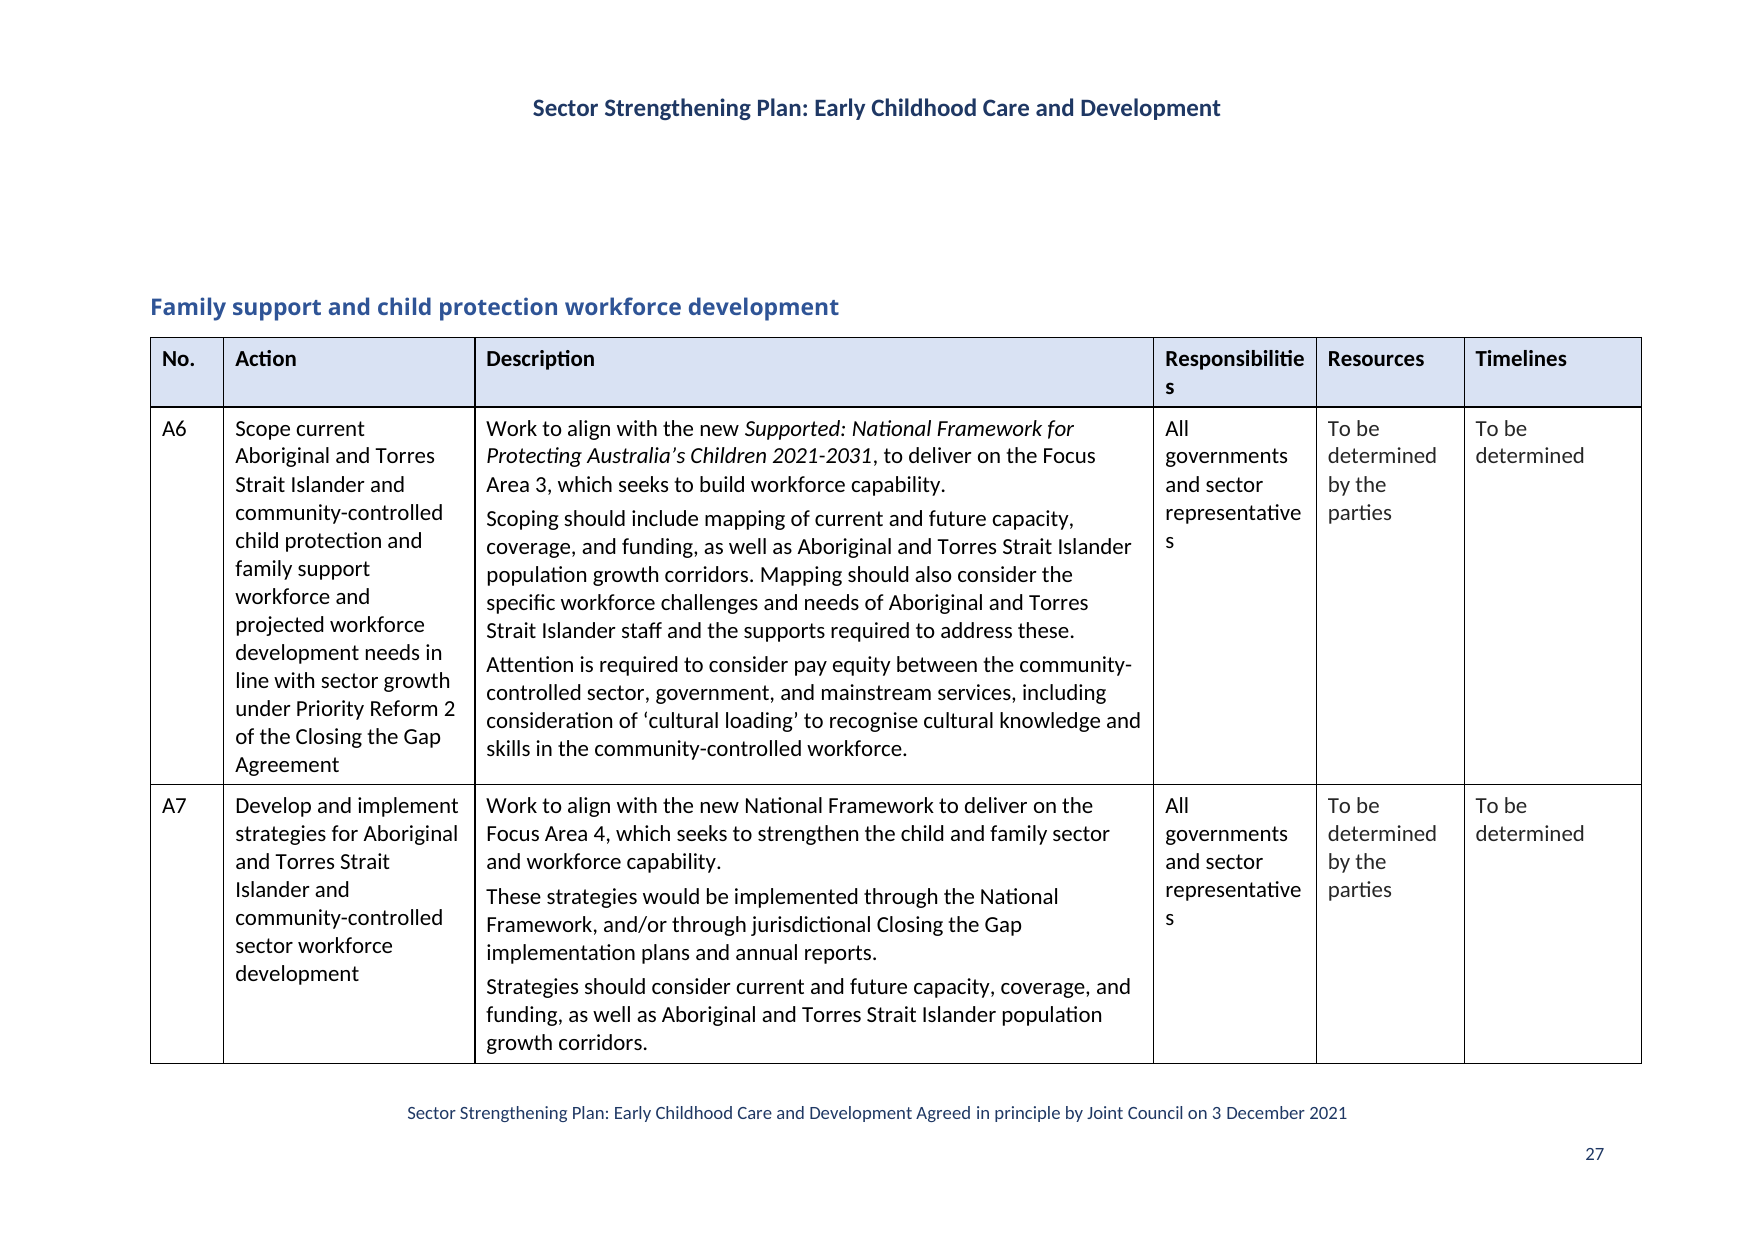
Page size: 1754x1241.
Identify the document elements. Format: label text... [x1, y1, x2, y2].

table_cell All governments and sector representatives [1154, 408, 1316, 784]
table_header Action [224, 338, 474, 406]
table_header No. [151, 338, 223, 406]
table_header Timelines [1465, 338, 1641, 406]
table_cell A6 [151, 408, 223, 784]
table_cell All governments and sector representatives [1154, 785, 1316, 1062]
subtitle Family support and child protection workforce development [150, 291, 1604, 322]
table_cell A7 [151, 785, 223, 1062]
table_cell To be determined [1465, 785, 1641, 1062]
table_header Description [476, 338, 1153, 406]
table_cell Work to align with the new National Framework to deliver on the Focus Area 4, which seeks to strengthen the child and family sector and workforce capability. These strategies would be implemented through the National Framework, and/or through jurisdictional Closing the Gap implementation plans and annual reports. Strategies should consider current and future capacity, coverage, and funding, as well as Aboriginal and Torres Strait Islander population growth corridors. [476, 785, 1153, 1062]
table_cell To be determined by the parties [1317, 785, 1464, 1062]
table_header Resources [1317, 338, 1464, 406]
table_header Responsibilities [1154, 338, 1316, 406]
table_cell Scope current Aboriginal and Torres Strait Islander and community-controlled child protection and family support workforce and projected workforce development needs in line with sector growth under Priority Reform 2 of the Closing the Gap Agreement [224, 408, 474, 784]
table_cell Work to align with the new Supported: National Framework for Protecting Australia’s Children 2021-2031, to deliver on the Focus Area 3, which seeks to build workforce capability. Scoping should include mapping of current and future capacity, coverage, and funding, as well as Aboriginal and Torres Strait Islander population growth corridors. Mapping should also consider the specific workforce challenges and needs of Aboriginal and Torres Strait Islander staff and the supports required to address these. Attention is required to consider pay equity between the community-controlled sector, government, and mainstream services, including consideration of ‘cultural loading’ to recognise cultural knowledge and skills in the community-controlled workforce. [476, 408, 1153, 784]
table_cell To be determined by the parties [1317, 408, 1464, 784]
table_cell To be determined [1465, 408, 1641, 784]
table_cell Develop and implement strategies for Aboriginal and Torres Strait Islander and community-controlled sector workforce development [224, 785, 474, 1062]
